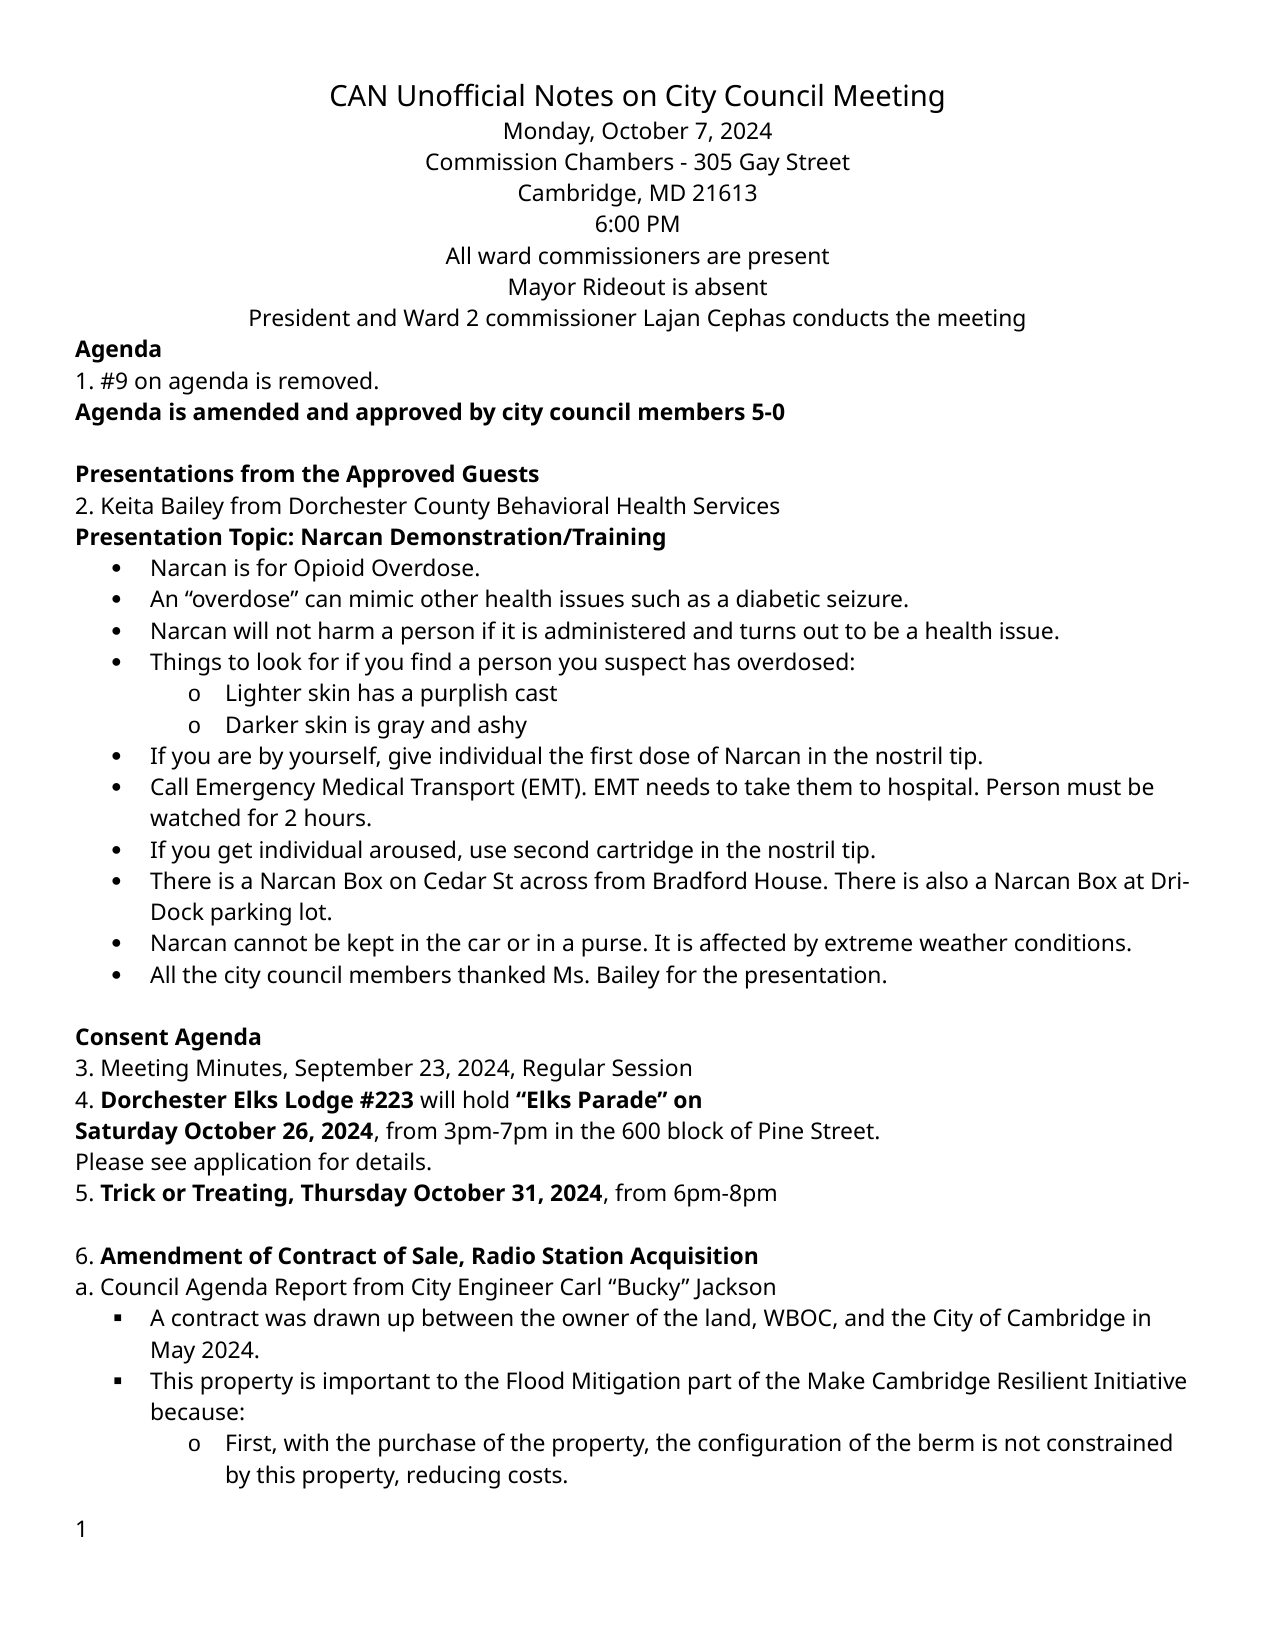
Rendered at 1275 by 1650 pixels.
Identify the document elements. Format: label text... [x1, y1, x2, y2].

text Mayor Rideout is absent [75, 271, 1200, 302]
list Lighter skin has a purplish cast [187, 677, 1200, 708]
text 3. Meeting Minutes, September 23, 2024, Regular Session [75, 1052, 1200, 1084]
list Narcan will not harm a person if it is administered and turns out to be a health issue. [112, 615, 1200, 646]
list Narcan cannot be kept in the car or in a purse. It is affected by extreme weather conditions. [112, 927, 1200, 959]
text 6. Amendment of Contract of Sale, Radio Station Acquisition [75, 1240, 1200, 1271]
text President and Ward 2 commissioner Lajan Cephas conducts the meeting [75, 302, 1200, 333]
list This property is important to the Flood Mitigation part of the Make Cambridge Resilient Initiative because: [112, 1365, 1200, 1427]
text 1. #9 on agenda is removed. [75, 365, 1200, 396]
text 2. Keita Bailey from Dorchester County Behavioral Health Services [75, 490, 1200, 521]
text a. Council Agenda Report from City Engineer Carl “Bucky” Jackson [75, 1271, 1200, 1302]
text Saturday October 26, 2024, from 3pm-7pm in the 600 block of Pine Street. [75, 1115, 1200, 1146]
text 5. Trick or Treating, Thursday October 31, 2024, from 6pm-8pm [75, 1177, 1200, 1209]
text CAN Unofficial Notes on City Council Meeting [75, 75, 1200, 115]
text Presentation Topic: Narcan Demonstration/Training [75, 521, 1200, 552]
list A contract was drawn up between the owner of the land, WBOC, and the City of Cambridge in May 2024. [112, 1302, 1200, 1365]
text Presentations from the Approved Guests [75, 458, 1200, 490]
list If you get individual aroused, use second cartridge in the nostril tip. [112, 834, 1200, 865]
text 4. Dorchester Elks Lodge #223 will hold “Elks Parade” on [75, 1084, 1200, 1115]
list Darker skin is gray and ashy [187, 708, 1200, 740]
list An “overdose” can mimic other health issues such as a diabetic seizure. [112, 583, 1200, 615]
text All ward commissioners are present [75, 240, 1200, 271]
text Agenda [75, 333, 1200, 365]
list Narcan is for Opioid Overdose. [112, 552, 1200, 583]
list If you are by yourself, give individual the first dose of Narcan in the nostril tip. [112, 740, 1200, 771]
list Call Emergency Medical Transport (EMT). EMT needs to take them to hospital. Person must be watched for 2 hours. [112, 771, 1200, 834]
text Cambridge, MD 21613 [75, 177, 1200, 208]
text Agenda is amended and approved by city council members 5-0 [75, 396, 1200, 427]
text 6:00 PM [75, 208, 1200, 240]
text Commission Chambers - 305 Gay Street [75, 146, 1200, 177]
text Consent Agenda [75, 1021, 1200, 1052]
list All the city council members thanked Ms. Bailey for the presentation. [112, 959, 1200, 990]
list There is a Narcan Box on Cedar St across from Bradford House. There is also a Narcan Box at Dri-Dock parking lot. [112, 865, 1200, 927]
text Monday, October 7, 2024 [75, 115, 1200, 146]
list Things to look for if you find a person you suspect has overdosed: [112, 646, 1200, 677]
text Please see application for details. [75, 1146, 1200, 1177]
list First, with the purchase of the property, the configuration of the berm is not constrained by this property, reducing costs. [187, 1427, 1200, 1490]
